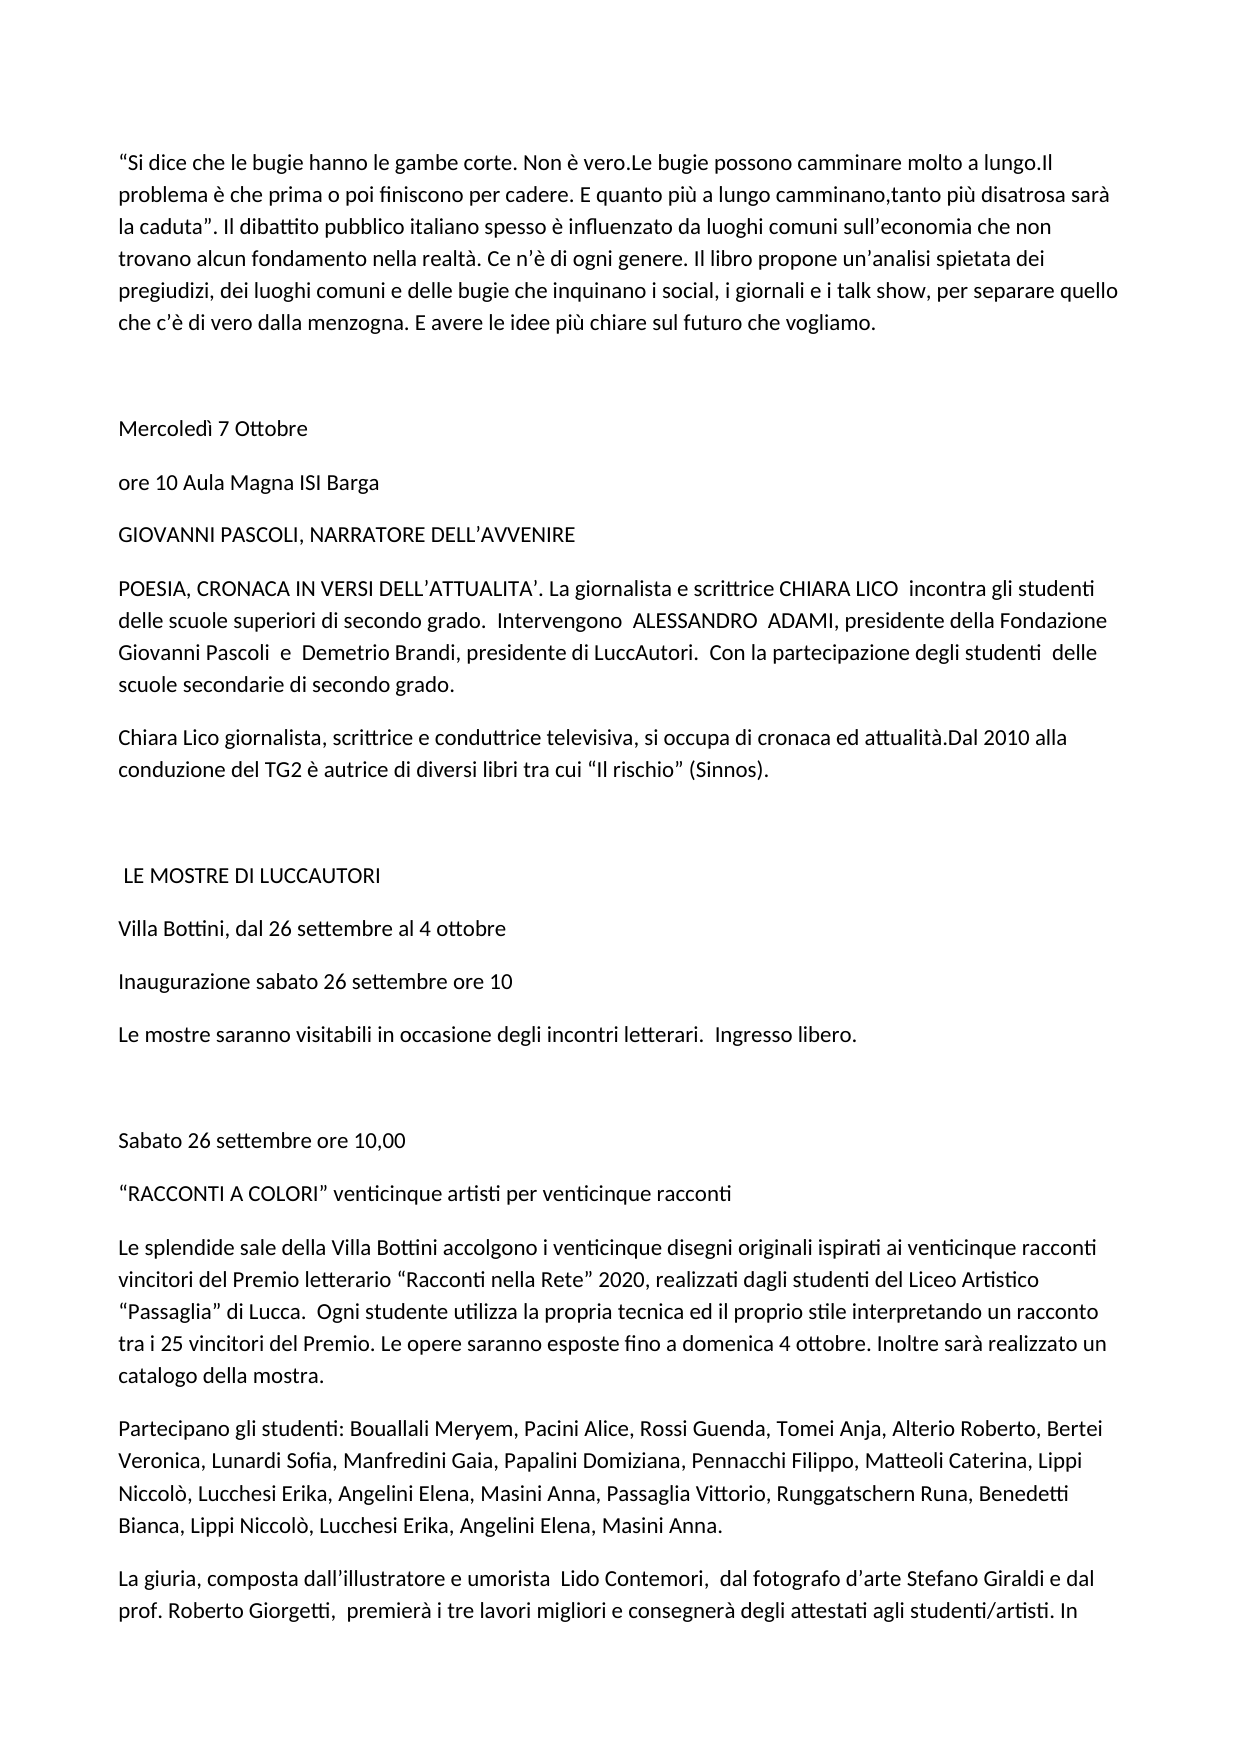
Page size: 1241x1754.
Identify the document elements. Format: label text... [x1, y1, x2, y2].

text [118, 1564, 1122, 1624]
text Mercoledì 7 Ottobre [118, 414, 1122, 443]
text POESIA, CRONACA IN VERSI DELL’ATTUALITA’. La giornalista e scrittrice CHIARA LICO incontra gli studenti delle scuole superiori di secondo grado. Intervengono ALESSANDRO ADAMI, presidente della Fondazione Giovanni Pascoli e Demetrio Brandi, presidente di LuccAutori. Con la partecipazione degli studenti delle scuole secondarie di secondo grado. [118, 574, 1122, 698]
text GIOVANNI PASCOLI, NARRATORE DELL’AVVENIRE [118, 521, 1122, 549]
text Inaugurazione sabato 26 settembre ore 10 [118, 967, 1122, 996]
text Villa Bottini, dal 26 settembre al 4 ottobre [118, 914, 1122, 942]
text “Si dice che le bugie hanno le gambe corte. Non è vero.Le bugie possono camminare molto a lungo.Il problema è che prima o poi finiscono per cadere. E quanto più a lungo camminano,tanto più disatrosa sarà la caduta”. Il dibattito pubblico italiano spesso è influenzato da luoghi comuni sull’economia che non trovano alcun fondamento nella realtà. Ce n’è di ogni genere. Il libro propone un’analisi spietata dei pregiudizi, dei luoghi comuni e delle bugie che inquinano i social, i giornali e i talk show, per separare quello che c’è di vero dalla menzogna. E avere le idee più chiare sul futuro che vogliamo. [118, 148, 1122, 337]
text Partecipano gli studenti: Bouallali Meryem, Pacini Alice, Rossi Guenda, Tomei Anja, Alterio Roberto, Bertei Veronica, Lunardi Sofia, Manfredini Gaia, Papalini Domiziana, Pennacchi Filippo, Matteoli Caterina, Lippi Niccolò, Lucchesi Erika, Angelini Elena, Masini Anna, Passaglia Vittorio, Runggatschern Runa, Benedetti Bianca, Lippi Niccolò, Lucchesi Erika, Angelini Elena, Masini Anna. [118, 1414, 1122, 1539]
text Chiara Lico giornalista, scrittrice e conduttrice televisiva, si occupa di cronaca ed attualità.Dal 2010 alla conduzione del TG2 è autrice di diversi libri tra cui “Il rischio” (Sinnos). [118, 723, 1122, 783]
text LE MOSTRE DI LUCCAUTORI [118, 861, 1122, 889]
text ore 10 Aula Magna ISI Barga [118, 468, 1122, 496]
text Le splendide sale della Villa Bottini accolgono i venticinque disegni originali ispirati ai venticinque racconti vincitori del Premio letterario “Racconti nella Rete” 2020, realizzati dagli studenti del Liceo Artistico “Passaglia” di Lucca. Ogni studente utilizza la propria tecnica ed il proprio stile interpretando un racconto tra i 25 vincitori del Premio. Le opere saranno esposte fino a domenica 4 ottobre. Inoltre sarà realizzato un catalogo della mostra. [118, 1233, 1122, 1389]
text Le mostre saranno visitabili in occasione degli incontri letterari. Ingresso libero. [118, 1021, 1122, 1048]
text Sabato 26 settembre ore 10,00 [118, 1127, 1122, 1154]
text “RACCONTI A COLORI” venticinque artisti per venticinque racconti [118, 1179, 1122, 1208]
